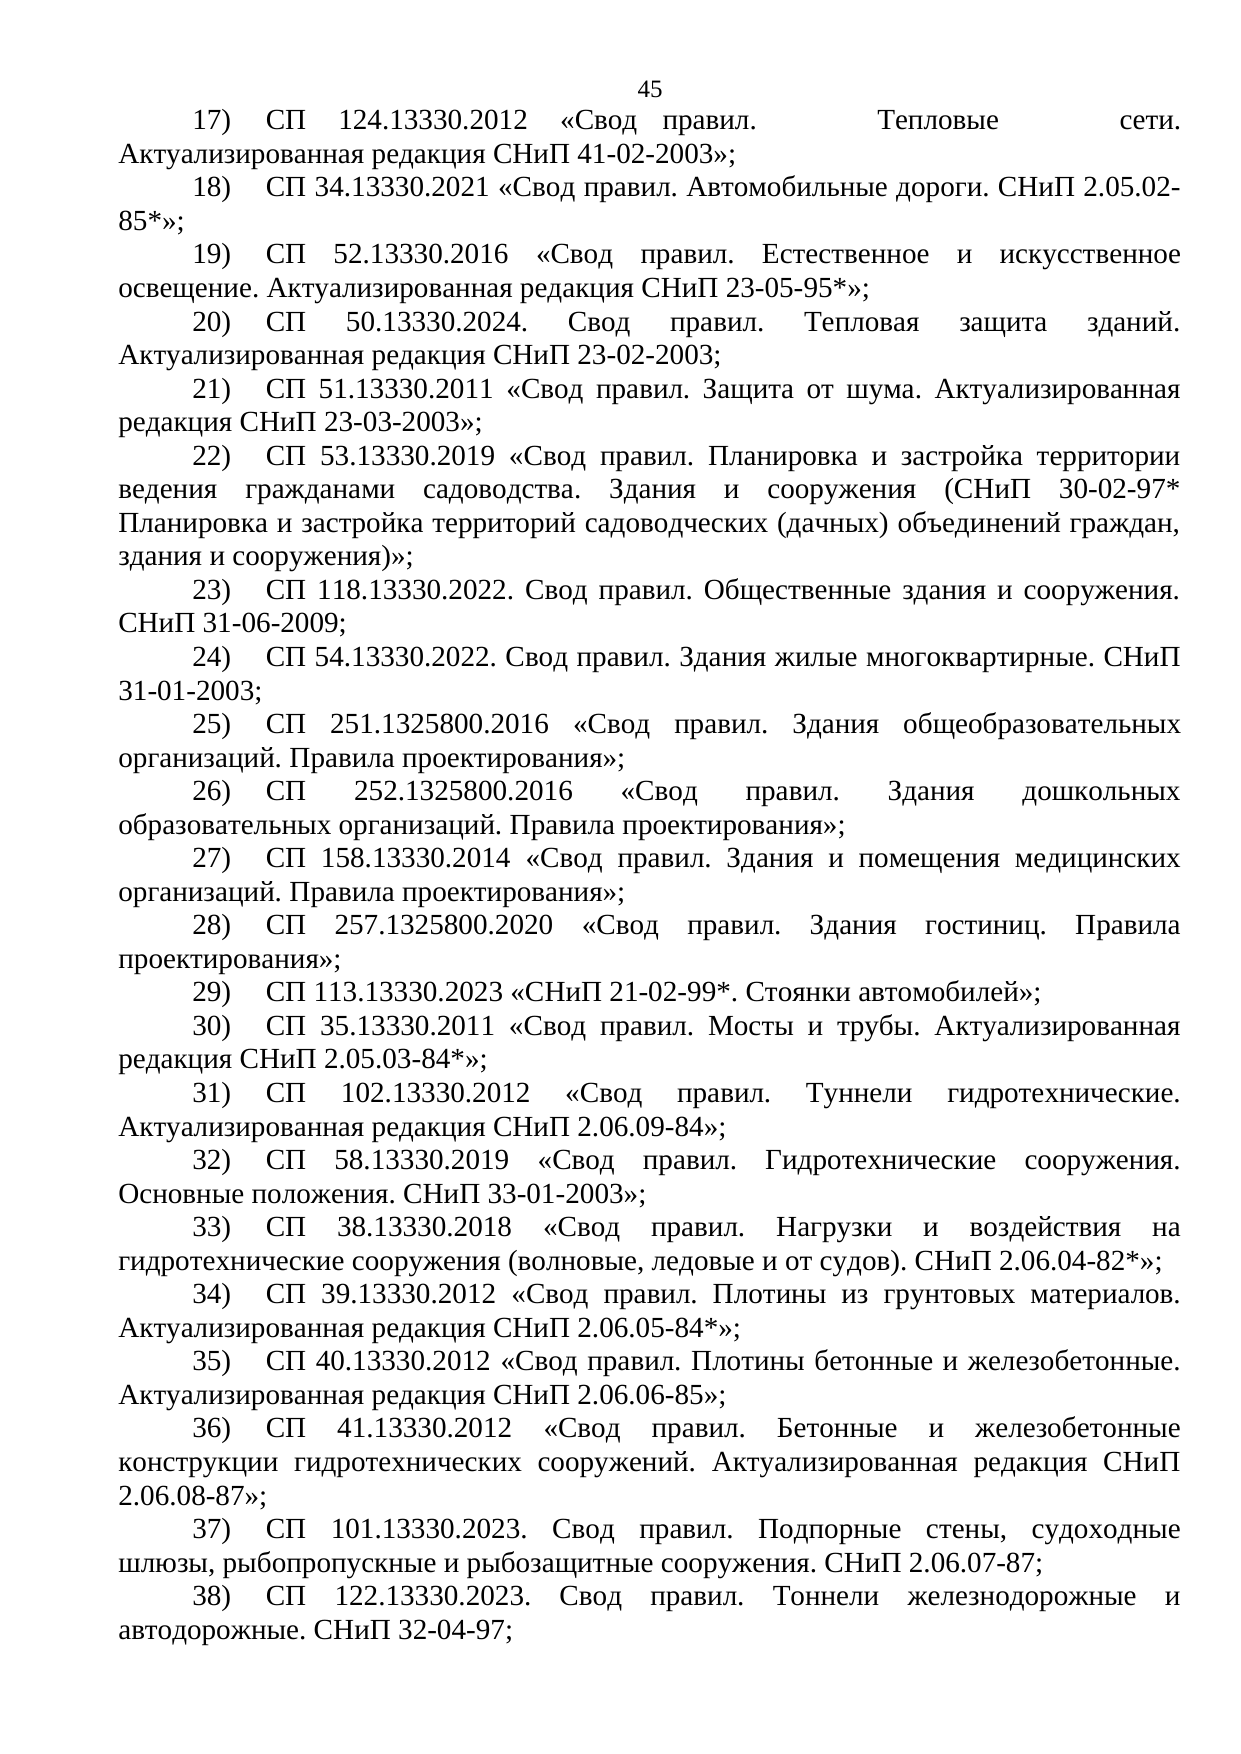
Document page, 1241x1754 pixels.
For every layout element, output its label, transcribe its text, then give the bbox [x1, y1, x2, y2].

list СП 54.13330.2022. Свод правил. Здания жилые многоквартирные. СНиП 31-01-2003; [118, 639, 1181, 706]
list СП 51.13330.2011 «Свод правил. Защита от шума. Актуализированная редакция СНиП 23-03-2003»; [118, 371, 1181, 438]
list СП 122.13330.2023. Свод правил. Тоннели железнодорожные и автодорожные. СНиП 32-04-97; [118, 1578, 1181, 1645]
list СП 52.13330.2016 «Свод правил. Естественное и искусственное освещение. Актуализированная редакция СНиП 23-05-95*»; [118, 237, 1181, 304]
list СП 124.13330.2012 «Свод правил. Тепловые сети. Актуализированная редакция СНиП 41-02-2003»; [118, 102, 1181, 169]
list СП 41.13330.2012 «Свод правил. Бетонные и железобетонные конструкции гидротехнических сооружений. Актуализированная редакция СНиП 2.06.08-87»; [118, 1411, 1181, 1511]
list СП 158.13330.2014 «Свод правил. Здания и помещения медицинских организаций. Правила проектирования»; [118, 840, 1181, 907]
list СП 102.13330.2012 «Свод правил. Туннели гидротехнические. Актуализированная редакция СНиП 2.06.09-84»; [118, 1075, 1181, 1142]
list СП 113.13330.2023 «СНиП 21-02-99*. Стоянки автомобилей»; [118, 974, 1181, 1008]
list СП 257.1325800.2020 «Свод правил. Здания гостиниц. Правила проектирования»; [118, 907, 1181, 974]
list СП 39.13330.2012 «Свод правил. Плотины из грунтовых материалов. Актуализированная редакция СНиП 2.06.05-84*»; [118, 1276, 1181, 1343]
list СП 50.13330.2024. Свод правил. Тепловая защита зданий. Актуализированная редакция СНиП 23-02-2003; [118, 304, 1181, 371]
list СП 34.13330.2021 «Свод правил. Автомобильные дороги. СНиП 2.05.02-85*»; [118, 169, 1181, 237]
list СП 118.13330.2022. Свод правил. Общественные здания и сооружения. СНиП 31-06-2009; [118, 572, 1181, 639]
list СП 35.13330.2011 «Свод правил. Мосты и трубы. Актуализированная редакция СНиП 2.05.03-84*»; [118, 1008, 1181, 1075]
list СП 38.13330.2018 «Свод правил. Нагрузки и воздействия на гидротехнические сооружения (волновые, ледовые и от судов). СНиП 2.06.04-82*»; [118, 1209, 1181, 1276]
list СП 58.13330.2019 «Свод правил. Гидротехнические сооружения. Основные положения. СНиП 33-01-2003»; [118, 1142, 1181, 1209]
list СП 101.13330.2023. Свод правил. Подпорные стены, судоходные шлюзы, рыбопропускные и рыбозащитные сооружения. СНиП 2.06.07-87; [118, 1511, 1181, 1578]
list СП 252.1325800.2016 «Свод правил. Здания дошкольных образовательных организаций. Правила проектирования»; [118, 773, 1181, 840]
list СП 251.1325800.2016 «Свод правил. Здания общеобразовательных организаций. Правила проектирования»; [118, 706, 1181, 773]
list СП 40.13330.2012 «Свод правил. Плотины бетонные и железобетонные. Актуализированная редакция СНиП 2.06.06-85»; [118, 1343, 1181, 1411]
list СП 53.13330.2019 «Свод правил. Планировка и застройка территории ведения гражданами садоводства. Здания и сооружения (СНиП 30-02-97* Планировка и застройка территорий садоводческих (дачных) объединений граждан, здания и сооружения)»; [118, 438, 1181, 572]
